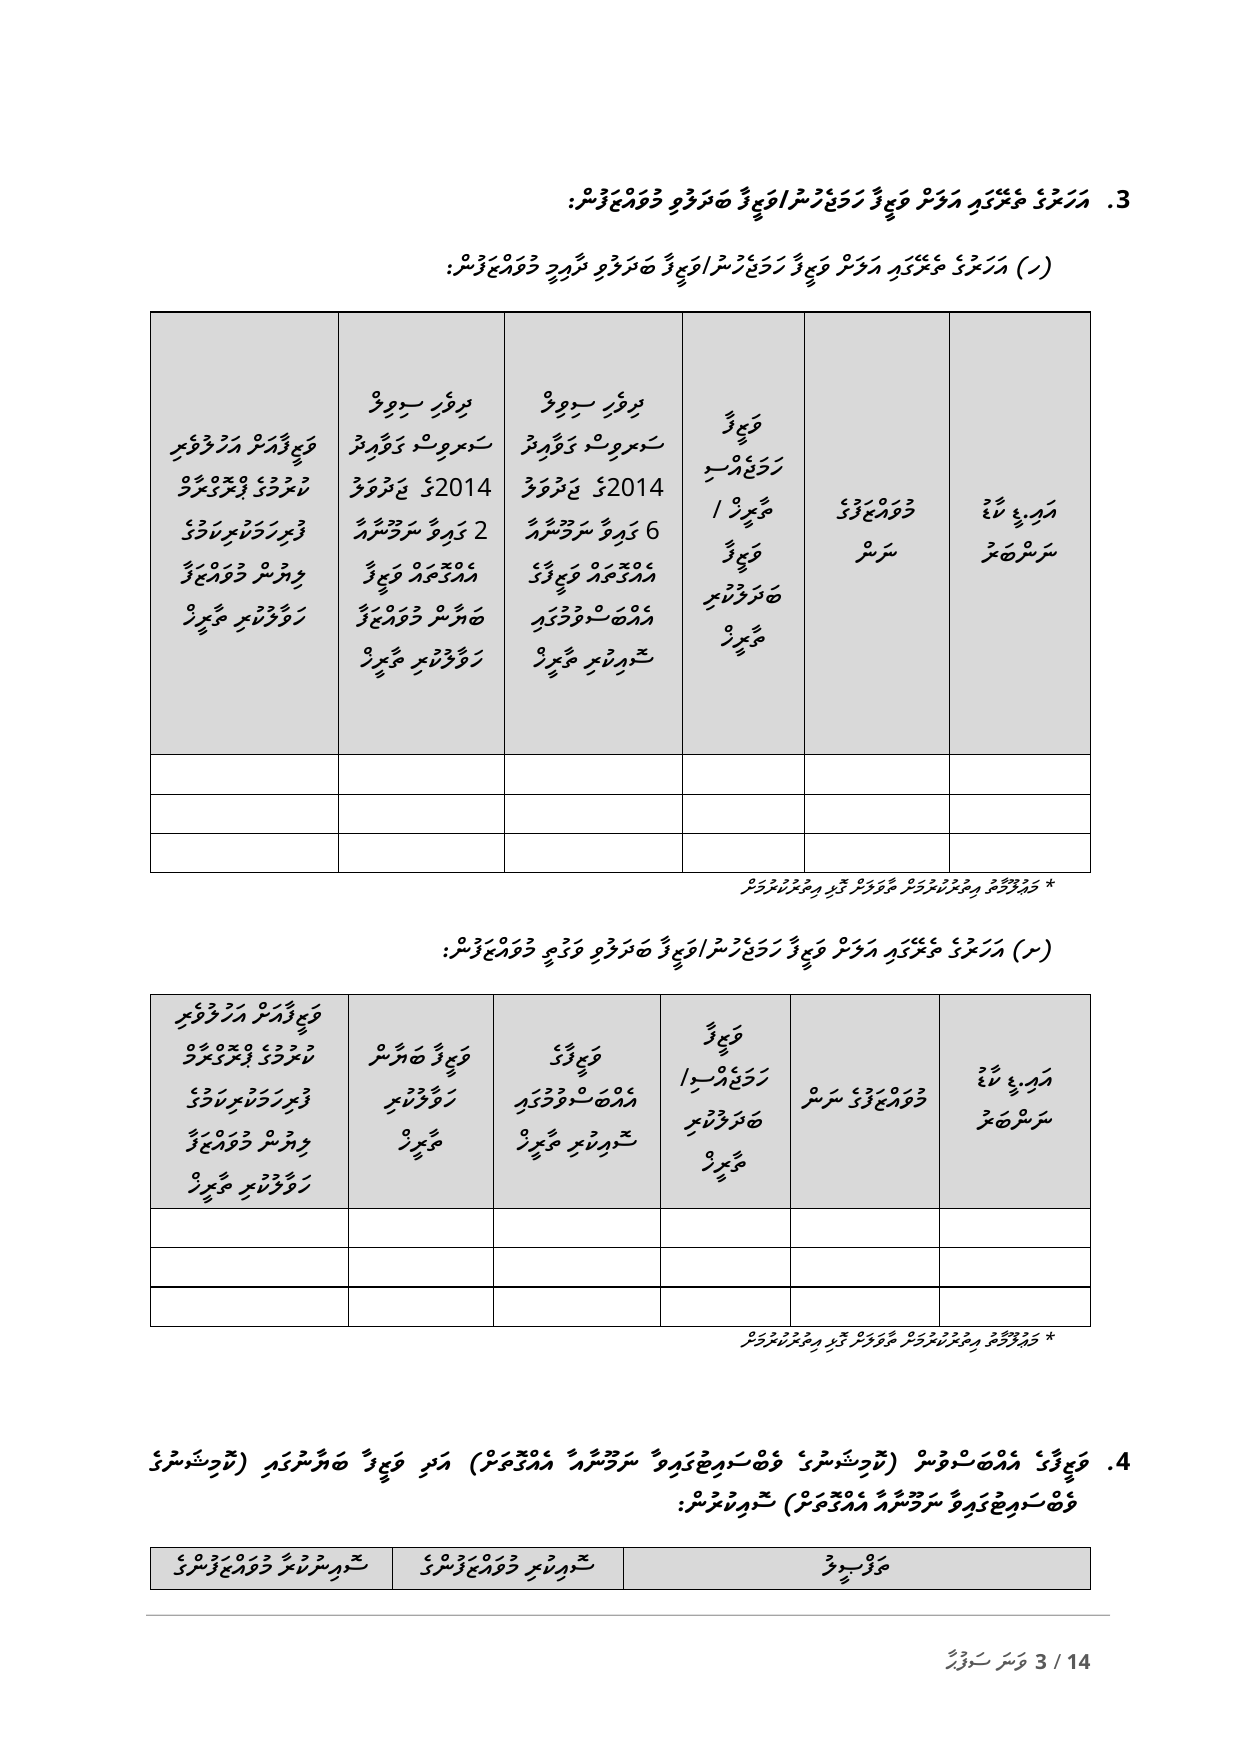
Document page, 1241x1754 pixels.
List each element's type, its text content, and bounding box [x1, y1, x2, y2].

table_cell [349, 1288, 493, 1326]
table_cell [505, 834, 682, 872]
table_header މުވައްޒަފުގެ ނަން [791, 995, 939, 1208]
table_cell [505, 795, 682, 833]
table_header ވަޒީފާ ހަމަޖެއްސި ތާރީޚް / ވަޒީފާ ބަދަލުކުރި ތާރީޚް [683, 313, 804, 754]
table_cell [805, 755, 949, 793]
table_header ވަޒީފާ ހަމަޖެއްސި/ބަދަލުކުރި ތާރީޚް [661, 995, 790, 1208]
table_cell [791, 1209, 939, 1247]
table_cell [791, 1288, 939, 1326]
table_cell [339, 755, 504, 793]
table_cell [683, 795, 804, 833]
list (ހ) އަހަރުގެ ތެރޭގައި އަލަށް ވަޒީފާ ހަމަޖެހުނު/ވަޒީފާ ބަދަލުވި ދާއިމީ މުވައްޒަފުން: [150, 248, 1053, 285]
list އަހަރުގެ ތެރޭގައި އަލަށް ވަޒީފާ ހަމަޖެހުނު/ވަޒީފާ ބަދަލުވި މުވައްޒަފުން: [150, 182, 1106, 219]
table_cell [494, 1288, 660, 1326]
table_header ވަޒީފާއަށް އަހުލުވެރި ކުރުމުގެ ޕްރޮގްރާމް ފުރިހަމަކުރިކަމުގެ ލިޔުން މުވައްޒަފާ ހަވާލުކުރި ތާރީޚް [151, 313, 338, 754]
list * މަޢުލޫމާތު އިތުރުކުރުމަށް ތާވަލަށް ގޮޅި އިތުރުކުރުމަށް [150, 873, 1053, 901]
table_cell [349, 1209, 493, 1247]
list ވަޒީފާގެ އެއްބަސްވުން (ކޮމިޝަނުގެ ވެބްސައިޓުގައިވާ ނަމޫނާއާ އެއްގޮތަށް) އަދި ވަޒީފާ ބަޔާނުގައި (ކޮމިޝަނުގެ ވެބްސައިޓުގައިވާ ނަމޫނާއާ އެއްގޮތަށް) ސޮއިކުރުން: [150, 1444, 1106, 1522]
table_cell [805, 795, 949, 833]
table_cell [151, 755, 338, 793]
table_cell [950, 795, 1090, 833]
table_header އައި.ޑީ ކާޑު ނަންބަރު [950, 313, 1090, 754]
table_header އައި.ޑީ ކާޑު ނަންބަރު [940, 995, 1090, 1208]
table_cell [505, 755, 682, 793]
table_cell [940, 1288, 1090, 1326]
list (ށ) އަހަރުގެ ތެރޭގައި އަލަށް ވަޒީފާ ހަމަޖެހުނު/ވަޒީފާ ބަދަލުވި ވަގުތީ މުވައްޒަފުން: [150, 931, 1053, 968]
table_header ތަފްޞީލު [624, 1548, 1090, 1589]
table_header ދިވެހި ސިވިލް ސަރވިސް ގަވާއިދު 2014ގެ ޖަދުވަލު 6 ގައިވާ ނަމޫނާއާ އެއްގޮތައް ވަޒީފާގެ އެއްބަސްވުމުގައި ސޮއިކުރި ތާރީޚް [505, 313, 682, 754]
table_header ވަޒީފާގެ އެއްބަސްވުމުގައި ސޮއިކުރި ތާރީޚް [494, 995, 660, 1208]
table_cell [791, 1248, 939, 1286]
table_header ވަޒީފާ ބަޔާން ހަވާލުކުރި ތާރީޚް [349, 995, 493, 1208]
table_cell [494, 1209, 660, 1247]
table_cell [339, 795, 504, 833]
table_header ވަޒީފާއަށް އަހުލުވެރި ކުރުމުގެ ޕްރޮގްރާމް ފުރިހަމަކުރިކަމުގެ ލިޔުން މުވައްޒަފާ ހަވާލުކުރި ތާރީޚް [151, 995, 348, 1208]
table_cell [661, 1209, 790, 1247]
table_cell [151, 795, 338, 833]
table_cell [683, 834, 804, 872]
table_cell [683, 755, 804, 793]
list * މަޢުލޫމާތު އިތުރުކުރުމަށް ތާވަލަށް ގޮޅި އިތުރުކުރުމަށް [150, 1327, 1053, 1355]
table_cell [151, 1248, 348, 1286]
table_cell [151, 1209, 348, 1247]
table_cell [940, 1209, 1090, 1247]
table_cell [151, 834, 338, 872]
table_cell [151, 1288, 348, 1326]
table_header ދިވެހި ސިވިލް ސަރވިސް ގަވާއިދު 2014ގެ ޖަދުވަލު 2 ގައިވާ ނަމޫނާއާ އެއްގޮތައް ވަޒީފާ ބަޔާން މުވައްޒަފާ ހަވާލުކުރި ތާރީޚް [339, 313, 504, 754]
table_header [393, 1548, 623, 1589]
table_cell [661, 1288, 790, 1326]
table_cell [339, 834, 504, 872]
table_header މުވައްޒަފުގެ ނަން [805, 313, 949, 754]
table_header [151, 1548, 392, 1589]
table_cell [950, 755, 1090, 793]
table_cell [950, 834, 1090, 872]
table_cell [349, 1248, 493, 1286]
table_cell [494, 1248, 660, 1286]
table_cell [805, 834, 949, 872]
table_cell [661, 1248, 790, 1286]
table_cell [940, 1248, 1090, 1286]
